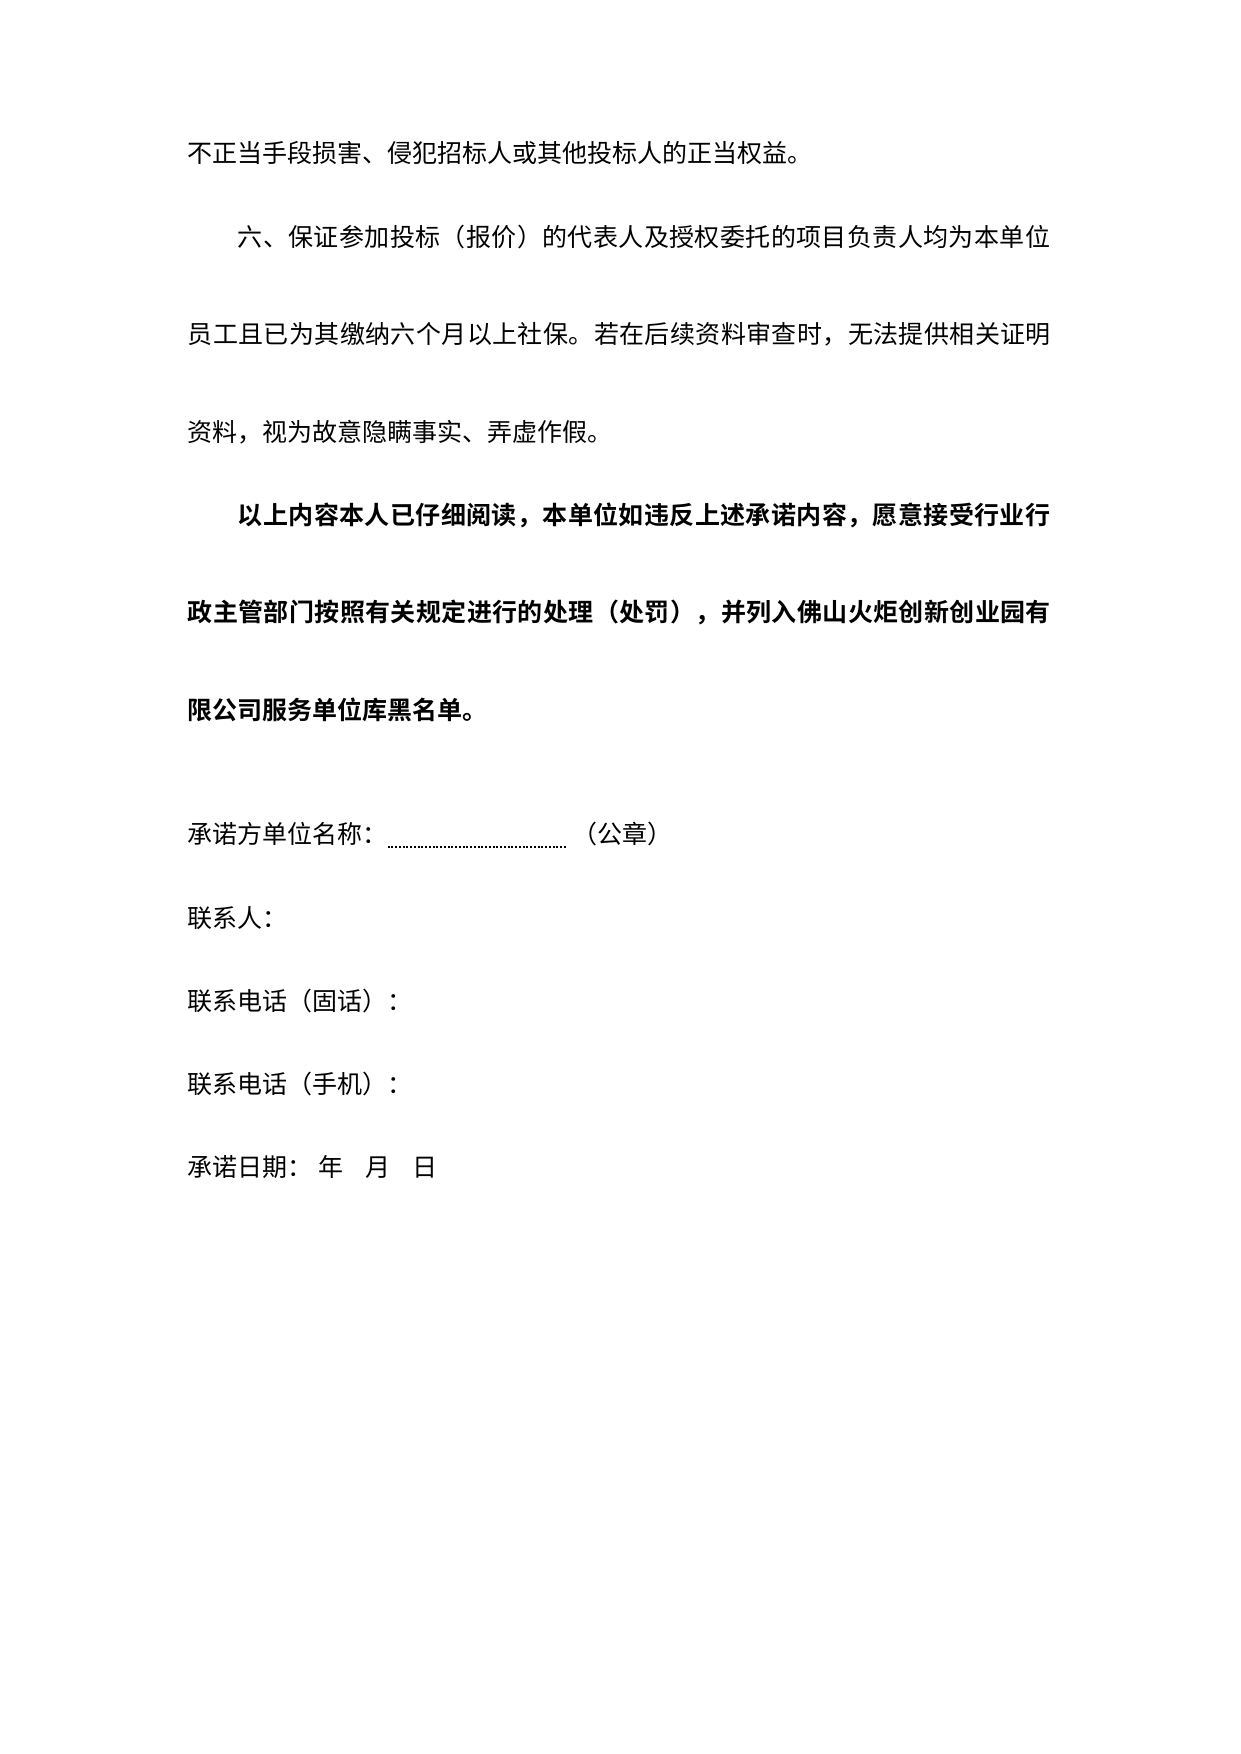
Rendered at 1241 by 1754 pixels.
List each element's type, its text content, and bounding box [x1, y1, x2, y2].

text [187, 119, 1053, 184]
text 联系电话（手机）： [187, 1050, 1053, 1115]
text 联系电话（固话）： [187, 967, 1053, 1032]
text 承诺方单位名称： （公章） [187, 801, 1053, 866]
text 六、保证参加投标（报价）的代表人及授权委托的项目负责人均为本单位员工且已为其缴纳六个月以上社保。若在后续资料审查时，无法提供相关证明资料，视为故意隐瞒事实、弄虚作假。 [187, 203, 1053, 463]
text 联系人： [187, 884, 1053, 949]
text 以上内容本人已仔细阅读，本单位如违反上述承诺内容，愿意接受行业行政主管部门按照有关规定进行的处理（处罚），并列入佛山火炬创新创业园有限公司服务单位库黑名单。 [187, 481, 1053, 741]
text 承诺日期： 年 月 日 [187, 1133, 1053, 1198]
